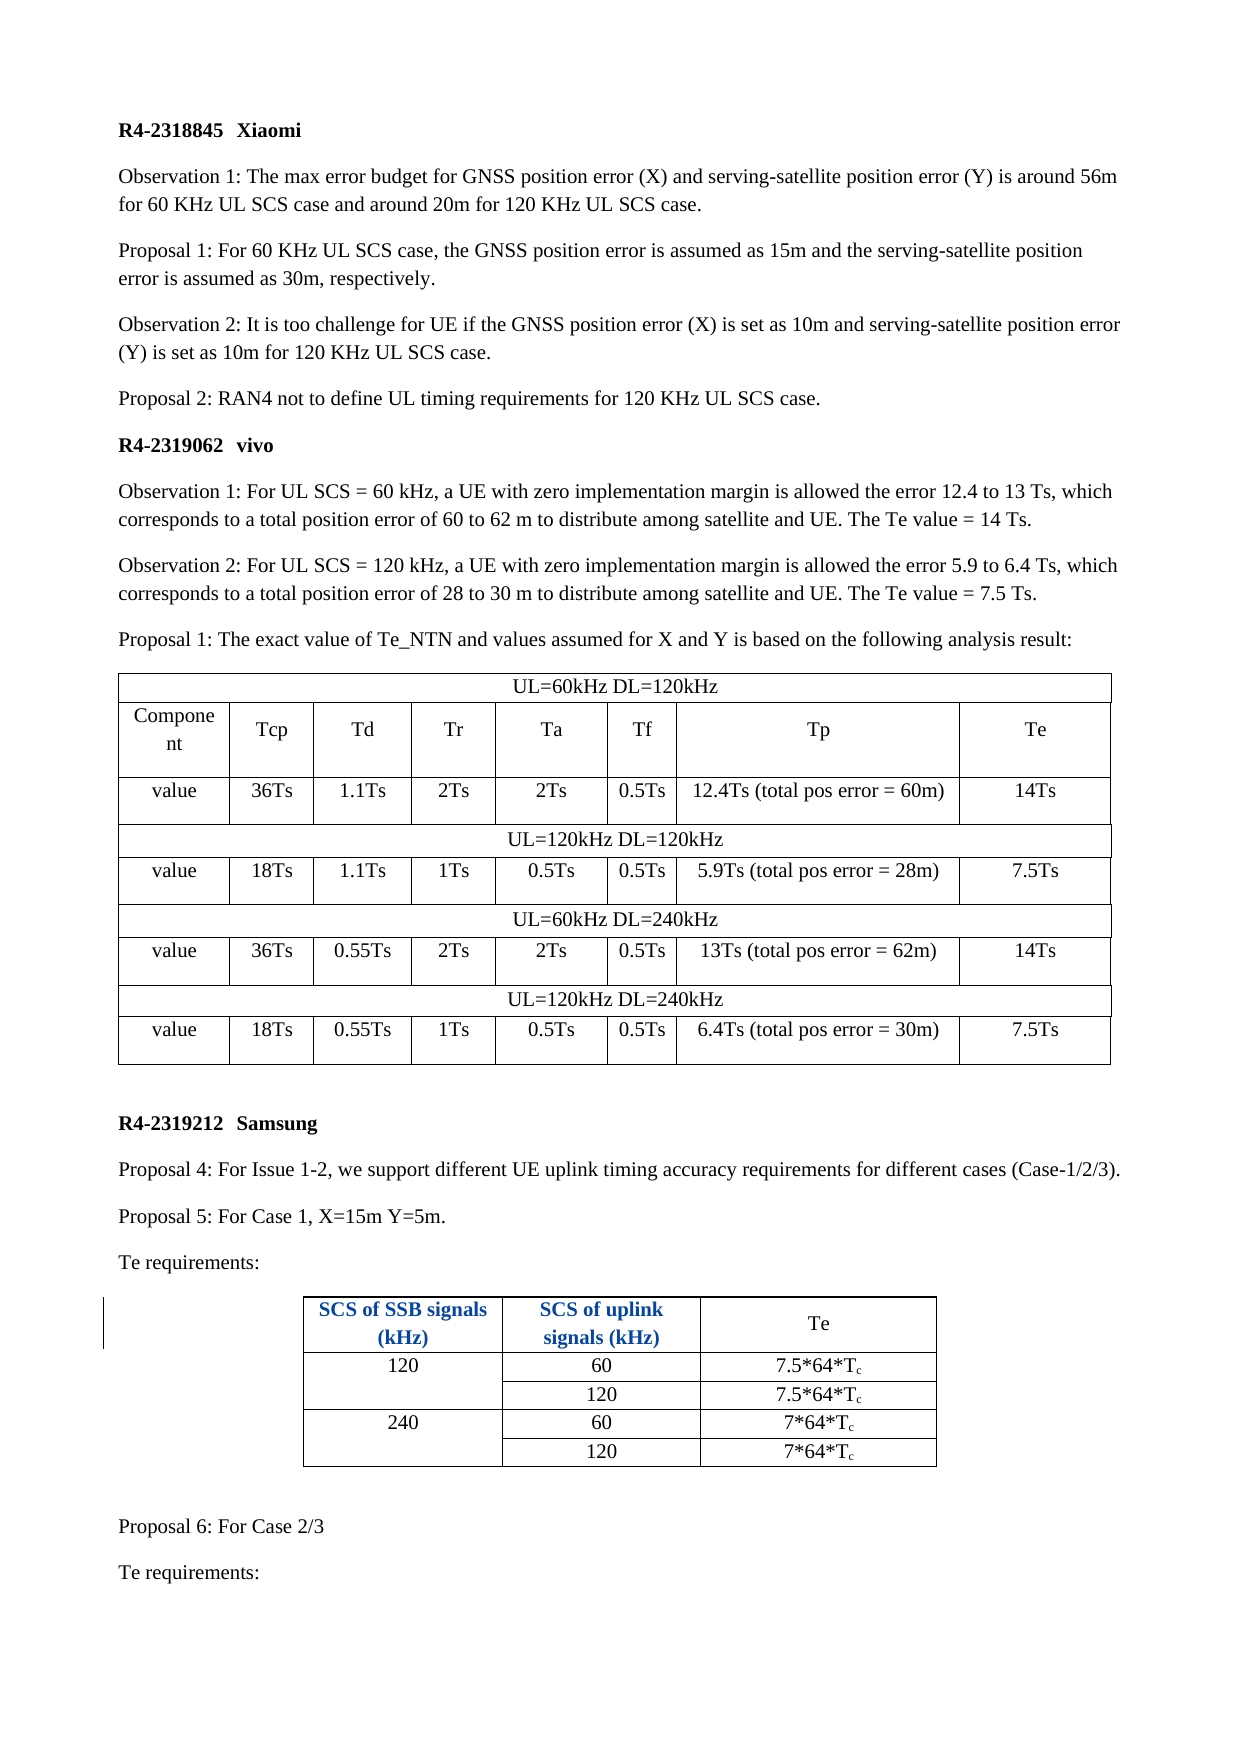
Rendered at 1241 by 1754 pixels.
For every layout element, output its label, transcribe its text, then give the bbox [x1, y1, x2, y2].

table_cell 14Ts [960, 778, 1110, 824]
table_cell UL=60kHz DL=240kHz [119, 905, 1111, 937]
text Observation 1: The max error budget for GNSS position error (X) and serving-satellite position error (Y) is around 56m for 60 KHz UL SCS case and around 20m for 120 KHz UL SCS case. [118, 164, 1122, 216]
table_cell 5.9Ts (total pos error = 28m) [677, 858, 959, 904]
table_cell value [119, 938, 229, 985]
table_cell 7.5*64*Tc [701, 1382, 936, 1409]
text R4-2319062 vivo [118, 433, 1122, 457]
table_cell value [119, 1017, 229, 1063]
table_cell 0.55Ts [314, 938, 411, 985]
text R4-2319212 Samsung [118, 1111, 1122, 1135]
table_header SCS of SSB signals (kHz) [304, 1298, 502, 1352]
table_cell Tp [677, 703, 959, 777]
table_cell 120 [503, 1439, 700, 1466]
table_cell 7.5Ts [960, 858, 1110, 904]
table_cell 0.5Ts [496, 1017, 607, 1063]
text Proposal 5: For Case 1, X=15m Y=5m. [118, 1204, 1122, 1228]
text Proposal 2: RAN4 not to define UL timing requirements for 120 KHz UL SCS case. [118, 386, 1122, 410]
table_header SCS of uplink signals (kHz) [503, 1298, 700, 1352]
text Observation 2: For UL SCS = 120 kHz, a UE with zero implementation margin is allowed the error 5.9 to 6.4 Ts, which corresponds to a total position error of 28 to 30 m to distribute among satellite and UE. The Te value = 7.5 Ts. [118, 553, 1122, 604]
table_cell 2Ts [496, 778, 607, 824]
table_cell Td [314, 703, 411, 777]
table_cell Te [960, 703, 1110, 777]
text Proposal 6: For Case 2/3 [118, 1514, 1122, 1538]
text Observation 1: For UL SCS = 60 kHz, a UE with zero implementation margin is allowed the error 12.4 to 13 Ts, which corresponds to a total position error of 60 to 62 m to distribute among satellite and UE. The Te value = 14 Ts. [118, 479, 1122, 531]
table_cell value [119, 858, 229, 904]
text Proposal 4: For Issue 1-2, we support different UE uplink timing accuracy requirements for different cases (Case-1/2/3). [118, 1157, 1122, 1181]
table_cell 1.1Ts [314, 778, 411, 824]
table_cell 120 [503, 1382, 700, 1409]
table_cell value [119, 778, 229, 824]
table_header UL=60kHz DL=120kHz [119, 674, 1111, 702]
table_cell Tcp [230, 703, 313, 777]
table_cell 0.55Ts [314, 1017, 411, 1063]
text Te requirements: [118, 1560, 1122, 1584]
table_cell 13Ts (total pos error = 62m) [677, 938, 959, 985]
table_cell 14Ts [960, 938, 1110, 985]
table_cell 36Ts [230, 938, 313, 985]
table_cell 60 [503, 1353, 700, 1381]
table_cell 2Ts [412, 778, 495, 824]
table_cell 12.4Ts (total pos error = 60m) [677, 778, 959, 824]
table_cell 0.5Ts [608, 778, 676, 824]
table_cell UL=120kHz DL=120kHz [119, 825, 1111, 857]
table_cell 18Ts [230, 858, 313, 904]
table_header Te [701, 1298, 936, 1352]
table_cell 6.4Ts (total pos error = 30m) [677, 1017, 959, 1063]
table_cell [304, 1438, 502, 1466]
table_cell 0.5Ts [608, 858, 676, 904]
table_cell 240 [304, 1410, 502, 1438]
table_cell 0.5Ts [608, 1017, 676, 1063]
table_cell 7.5*64*Tc [701, 1353, 936, 1381]
text Proposal 1: For 60 KHz UL SCS case, the GNSS position error is assumed as 15m and the serving-satellite position error is assumed as 30m, respectively. [118, 238, 1122, 290]
table_cell 7*64*Tc [701, 1439, 936, 1466]
table_cell UL=120kHz DL=240kHz [119, 986, 1111, 1016]
table_cell 1Ts [412, 1017, 495, 1063]
table_cell Ta [496, 703, 607, 777]
table_cell 7.5Ts [960, 1017, 1110, 1063]
table_cell 2Ts [496, 938, 607, 985]
table_cell 0.5Ts [496, 858, 607, 904]
table_cell Tf [608, 703, 676, 777]
table_cell 7*64*Tc [701, 1410, 936, 1438]
table_cell [304, 1381, 502, 1409]
text Te requirements: [118, 1250, 1122, 1274]
table_cell 2Ts [412, 938, 495, 985]
table_cell 0.5Ts [608, 938, 676, 985]
table_cell Tr [412, 703, 495, 777]
table_cell 120 [304, 1353, 502, 1381]
text R4-2318845 Xiaomi [118, 118, 1122, 142]
text Observation 2: It is too challenge for UE if the GNSS position error (X) is set as 10m and serving-satellite position error (Y) is set as 10m for 120 KHz UL SCS case. [118, 312, 1122, 364]
table_cell 60 [503, 1410, 700, 1438]
table_cell 18Ts [230, 1017, 313, 1063]
table_cell Component [119, 703, 229, 777]
table_cell 1.1Ts [314, 858, 411, 904]
table_cell 1Ts [412, 858, 495, 904]
text Proposal 1: The exact value of Te_NTN and values assumed for X and Y is based on the following analysis result: [118, 627, 1122, 651]
table_cell 36Ts [230, 778, 313, 824]
